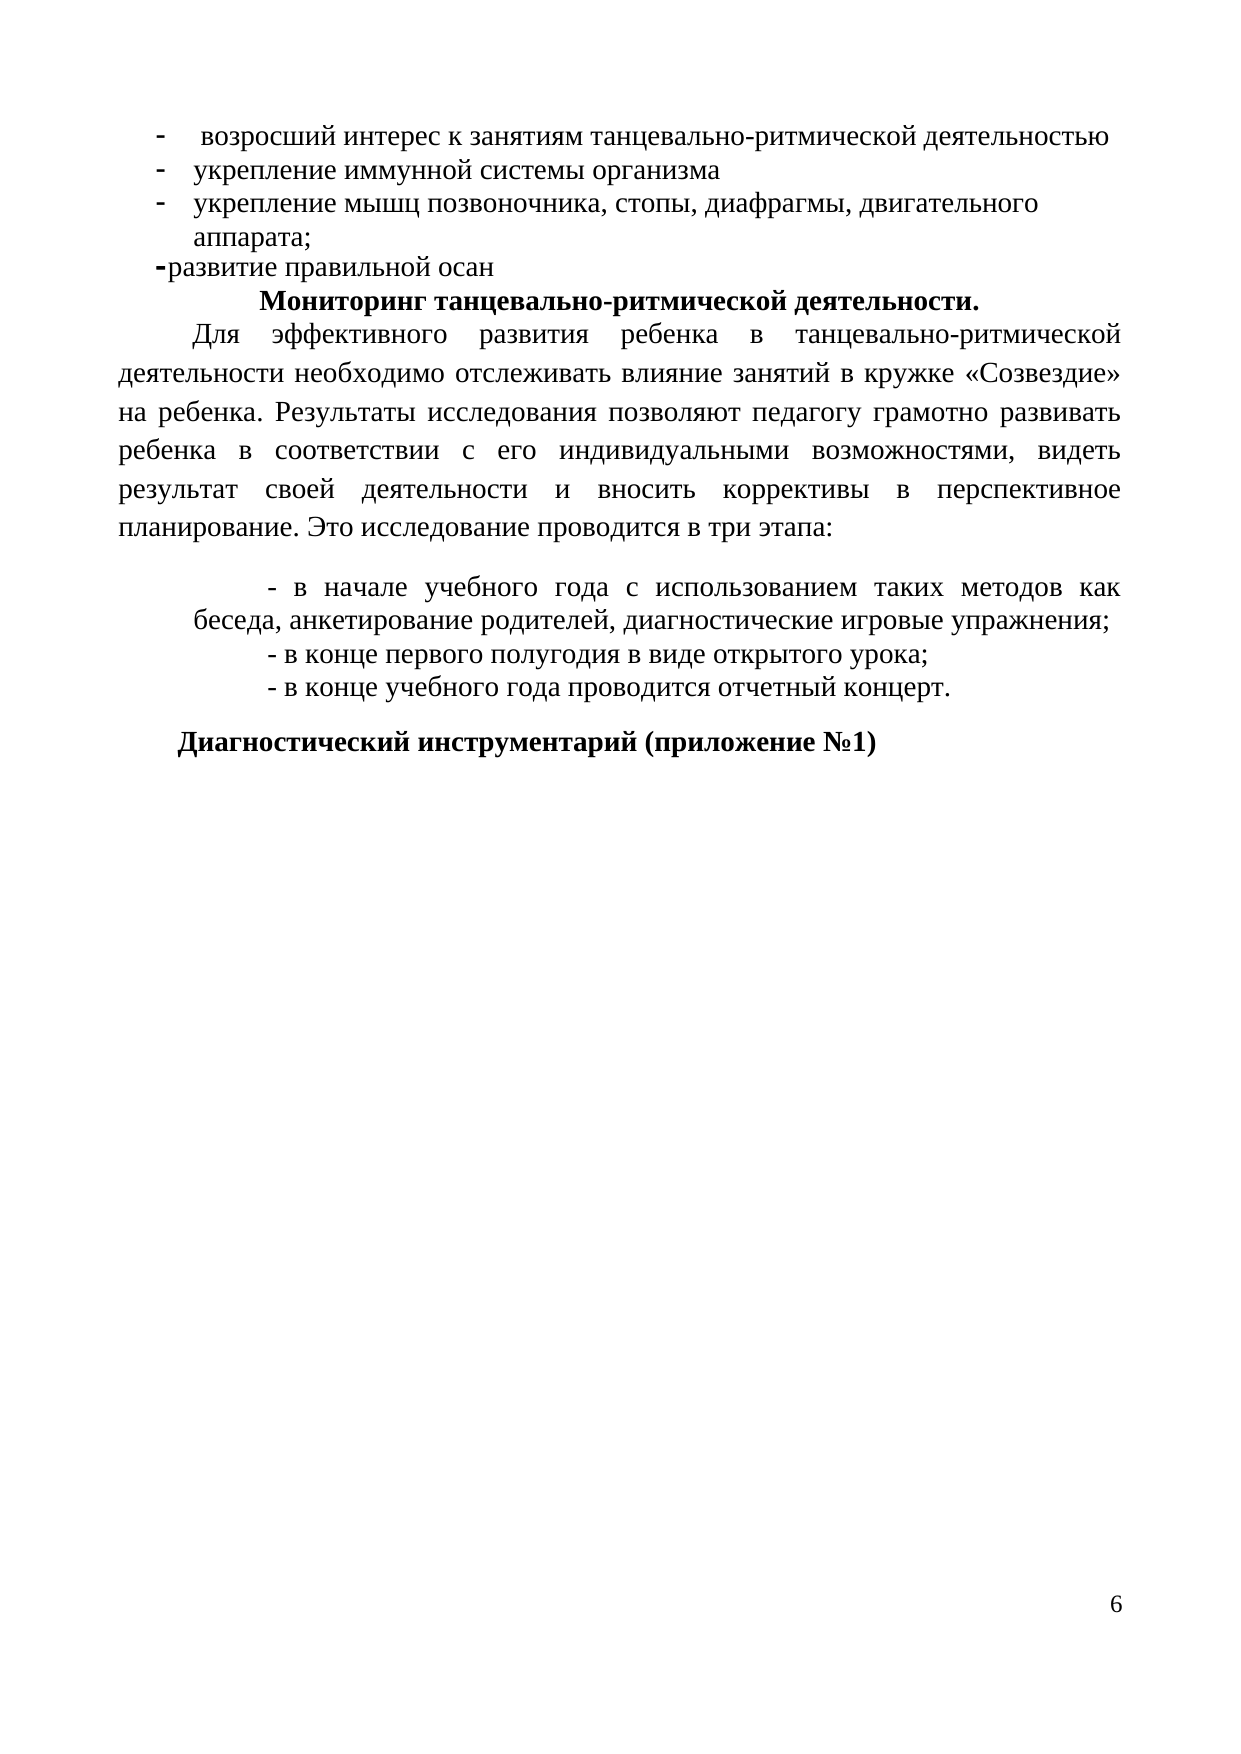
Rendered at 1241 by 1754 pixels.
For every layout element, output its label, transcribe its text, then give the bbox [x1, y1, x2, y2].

list развитие правильной осан [156, 253, 1121, 282]
list - в конце первого полугодия в виде открытого урока; [193, 636, 1122, 669]
text Для эффективного развития ребенка в танцевально-ритмической деятельности необходимо отслеживать влияние занятий в кружке «Созвездие» на ребенка. Результаты исследования позволяют педагогу грамотно развивать ребенка в соответствии с его индивидуальными возможностями, видеть результат своей деятельности и вносить коррективы в перспективное планирование. Это исследование проводится в три этапа: [118, 317, 1122, 543]
list возросший интерес к занятиям танцевально-ритмической деятельностью [156, 118, 1122, 152]
text Мониторинг танцевально-ритмической деятельности. [118, 287, 1121, 317]
list - в конце учебного года проводится отчетный концерт. [193, 669, 1122, 703]
list укрепление мышц позвоночника, стопы, диафрагмы, двигательного аппарата; [156, 185, 1122, 253]
text Диагностический инструментарий (приложение №1) [103, 724, 1122, 757]
list - в начале учебного года с использованием таких методов как беседа, анкетирование родителей, диагностические игровые упражнения; [193, 569, 1122, 636]
list укрепление иммунной системы организма [156, 152, 1122, 185]
